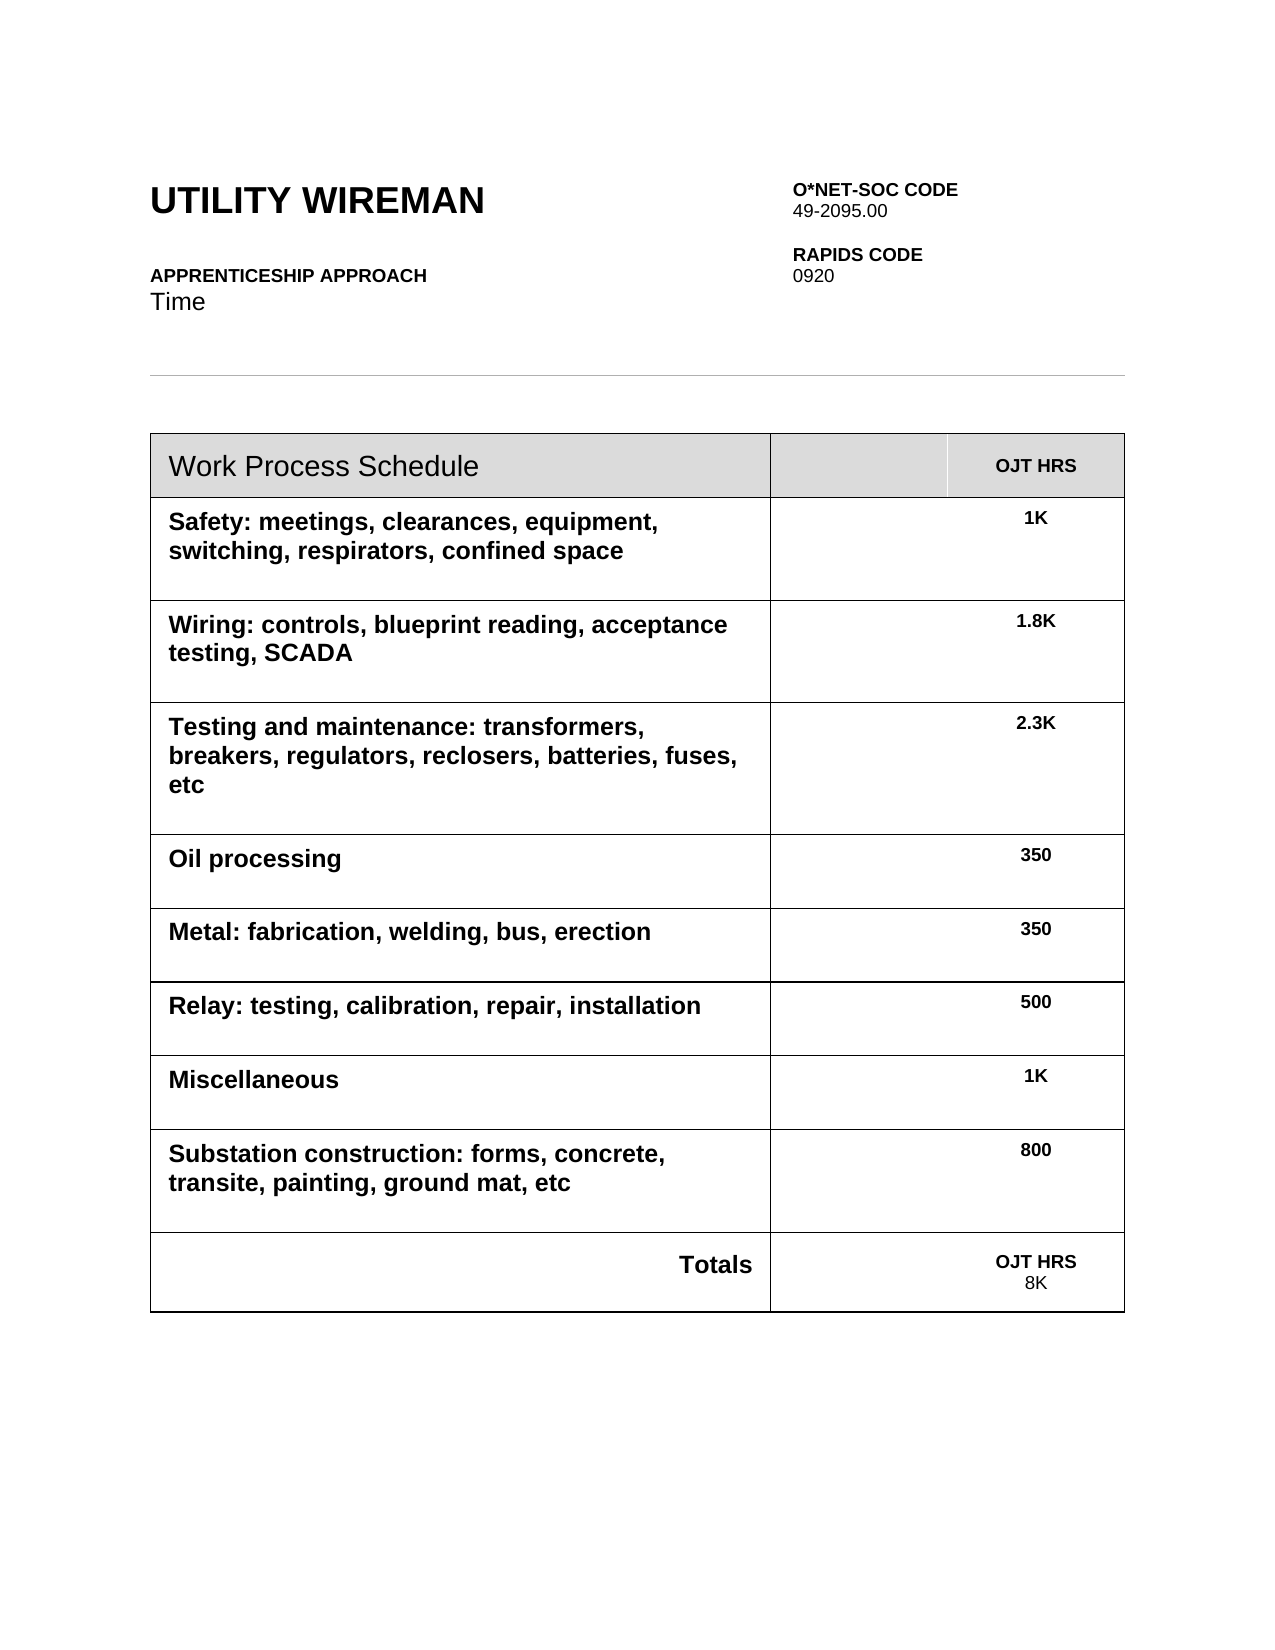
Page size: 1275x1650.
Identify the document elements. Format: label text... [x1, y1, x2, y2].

table_cell [771, 1130, 947, 1232]
text 49-2095.00 [793, 200, 1125, 222]
table_cell 500 [948, 983, 1124, 1055]
table_cell Testing and maintenance: transformers, breakers, regulators, reclosers, batteries, fuses, etc [151, 703, 770, 834]
table_cell [771, 909, 947, 981]
text RAPIDS CODE [793, 243, 1125, 265]
table_cell Totals [151, 1233, 770, 1311]
table_cell 1K [948, 1056, 1124, 1129]
text UTILITY WIREMAN [150, 179, 719, 222]
table_cell 800 [948, 1130, 1124, 1232]
text 0920 [793, 265, 1125, 287]
table_header Work Process Schedule [151, 434, 770, 497]
table_cell 2.3K [948, 703, 1124, 834]
table_cell 1K [948, 498, 1124, 600]
table_cell Substation construction: forms, concrete, transite, painting, ground mat, etc [151, 1130, 770, 1232]
table_cell Wiring: controls, blueprint reading, acceptance testing, SCADA [151, 601, 770, 702]
table_cell [771, 498, 947, 600]
table_cell [771, 983, 947, 1055]
table_cell Miscellaneous [151, 1056, 770, 1129]
table_cell Oil processing [151, 835, 770, 907]
table_cell 350 [948, 909, 1124, 981]
table_cell [771, 835, 947, 907]
table_cell 350 [948, 835, 1124, 907]
table_cell Safety: meetings, clearances, equipment, switching, respirators, confined space [151, 498, 770, 600]
table_header [771, 434, 947, 497]
text Time [150, 287, 719, 315]
table_cell [771, 703, 947, 834]
table_cell [771, 1056, 947, 1129]
table_cell [771, 1233, 947, 1311]
table_header OJT HRS [948, 434, 1124, 497]
table_cell 1.8K [948, 601, 1124, 702]
table_cell OJT HRS 8K [948, 1233, 1124, 1311]
table_cell Metal: fabrication, welding, bus, erection [151, 909, 770, 981]
text O*NET-SOC CODE [793, 179, 1125, 200]
table_cell [771, 601, 947, 702]
text APPRENTICESHIP APPROACH [150, 265, 719, 287]
table_cell Relay: testing, calibration, repair, installation [151, 983, 770, 1055]
